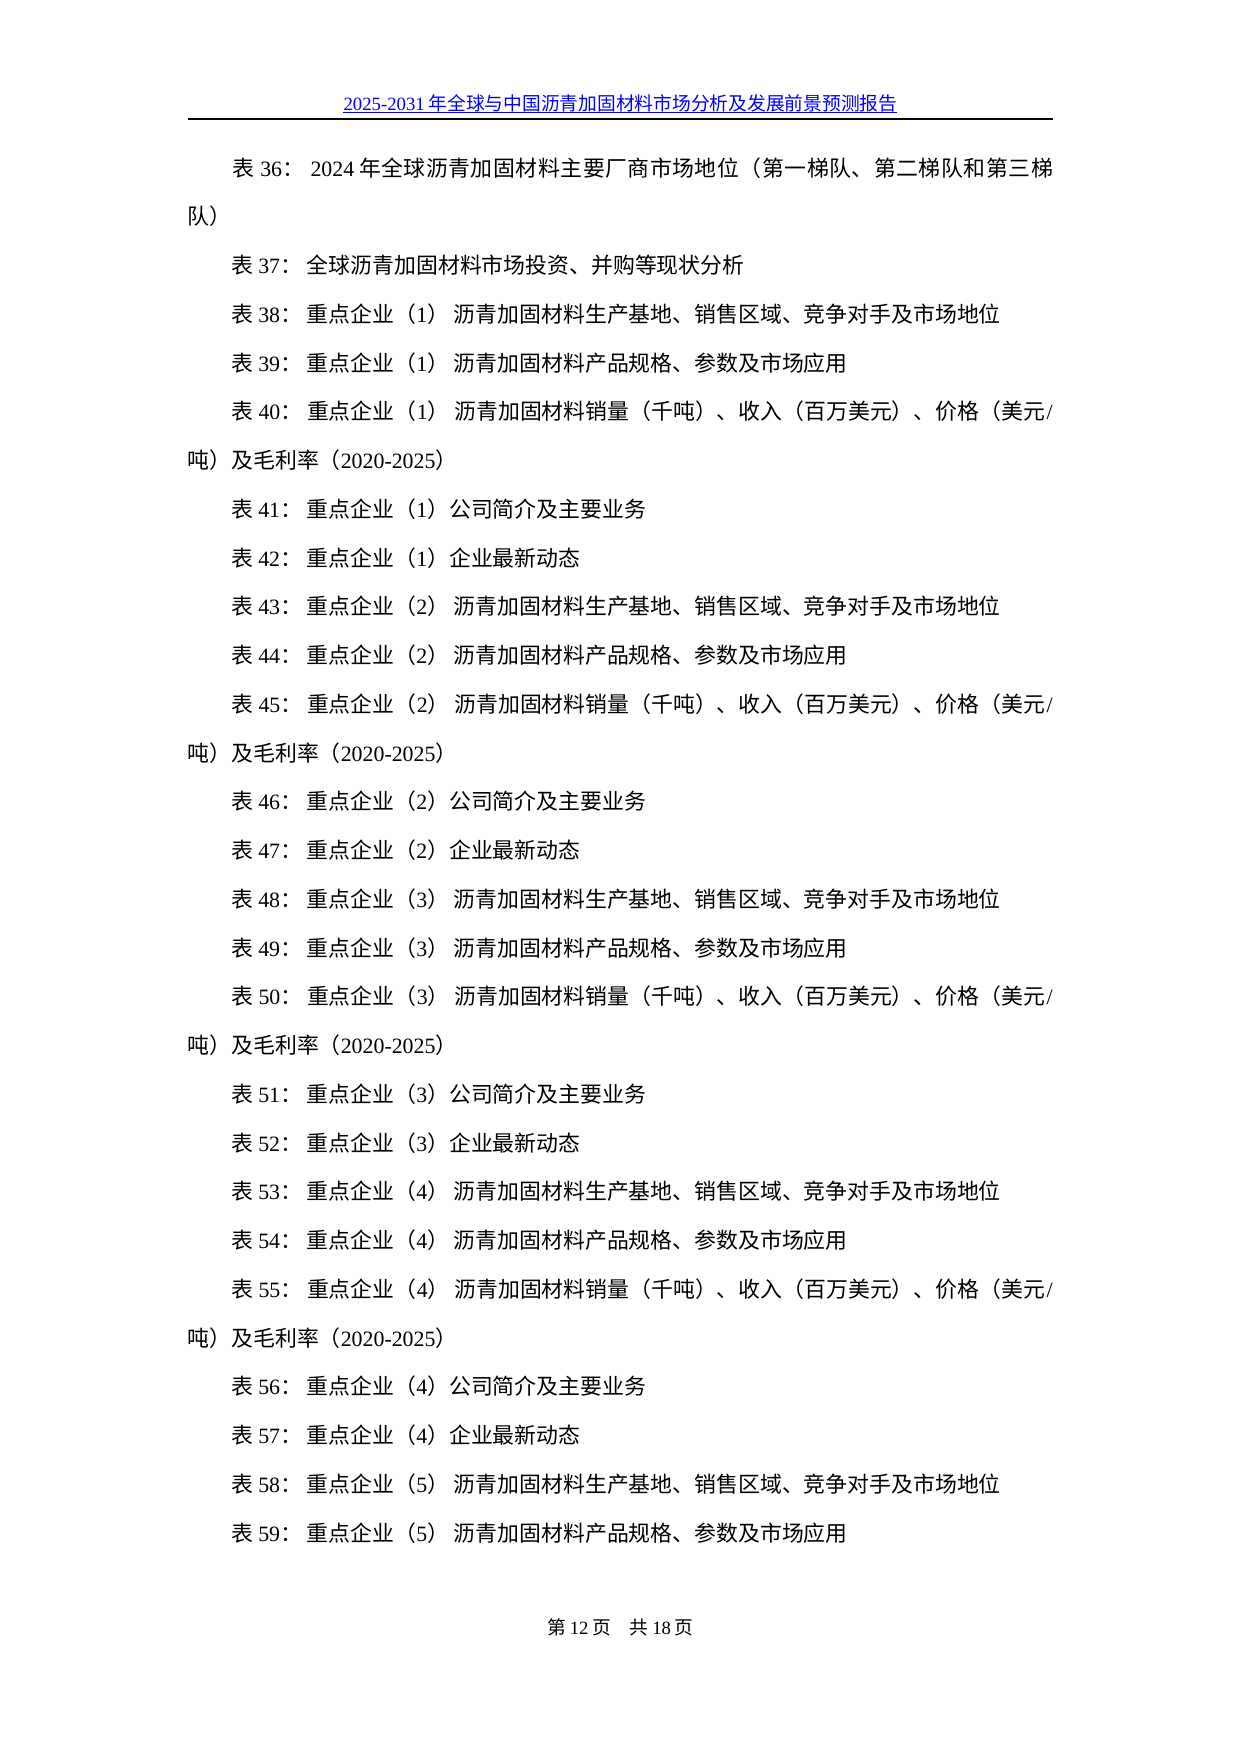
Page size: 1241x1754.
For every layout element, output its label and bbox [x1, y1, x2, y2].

text [187, 150, 1053, 1548]
